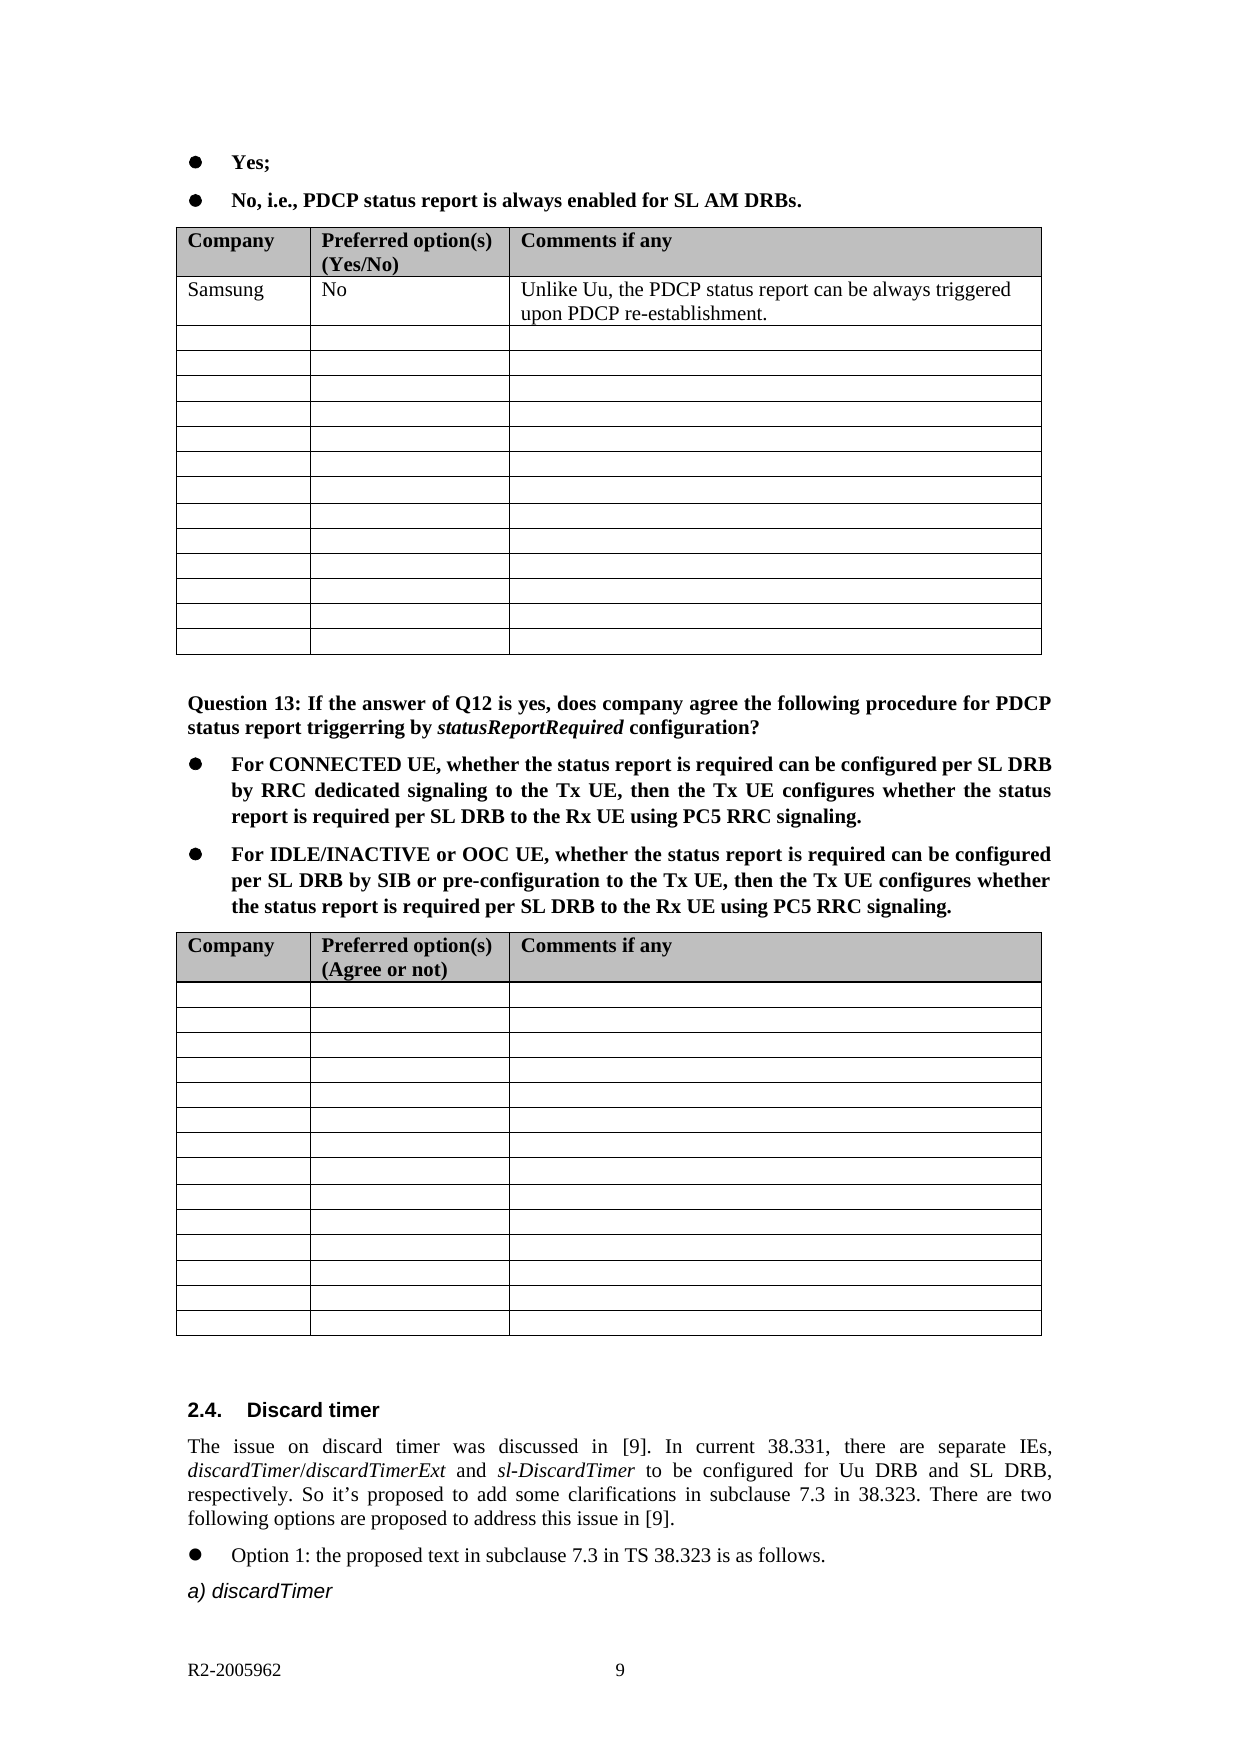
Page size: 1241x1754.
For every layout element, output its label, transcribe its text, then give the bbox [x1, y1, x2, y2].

table_cell [177, 1261, 310, 1284]
table_cell [311, 629, 509, 653]
table_cell [177, 604, 310, 628]
table_cell [510, 477, 1041, 503]
table_cell [177, 983, 310, 1007]
table_header Preferred option(s) (Agree or not) [311, 933, 509, 981]
table_cell [177, 1235, 310, 1259]
table_cell [177, 1033, 310, 1057]
table_cell [510, 326, 1041, 350]
table_cell [311, 427, 509, 451]
table_cell Samsung [177, 277, 310, 325]
table_cell [177, 427, 310, 451]
table_cell [177, 376, 310, 401]
table_cell [311, 554, 509, 578]
table_cell [510, 579, 1041, 603]
table_cell [311, 1133, 509, 1157]
table_cell [510, 351, 1041, 375]
text The issue on discard timer was discussed in [9]. In current 38.331, there are separate IEs, discardTimer/discardTimerExt and sl-DiscardTimer to be ‎configured for Uu DRB and SL DRB, respectively. So it’s proposed to add some clarifications in subclause 7.3 in 38.323. ‎There are two following options are proposed to address this issue in [9]. [187, 1434, 1053, 1530]
table_cell [311, 1108, 509, 1132]
table_cell [510, 1108, 1041, 1132]
table_header Comments if any [510, 228, 1041, 276]
table_cell [311, 504, 509, 528]
table_cell [510, 1261, 1041, 1284]
table_cell [177, 554, 310, 578]
table_header Company [177, 228, 310, 276]
table_cell [177, 1108, 310, 1132]
table_cell [177, 1008, 310, 1032]
table_cell [177, 1311, 310, 1335]
table_cell [177, 1133, 310, 1157]
table_cell [510, 1235, 1041, 1259]
table_cell [510, 427, 1041, 451]
table_cell [177, 529, 310, 553]
list For IDLE/INACTIVE or OOC UE, whether the status report is required can be configured per SL DRB by SIB or pre-configuration to the Tx UE, then the Tx ‎UE configures whether the status report is required per SL DRB to the Rx UE using PC5 RRC signaling.‎ [187, 842, 1053, 918]
table_cell [311, 477, 509, 503]
table_cell [311, 402, 509, 426]
table_cell [510, 1083, 1041, 1107]
table_cell [510, 452, 1041, 476]
table_cell [510, 1286, 1041, 1310]
list Yes; [187, 150, 1053, 174]
table_cell [510, 1210, 1041, 1234]
table_cell [510, 1033, 1041, 1057]
list No, i.e., PDCP status report is always enabled for SL AM DRBs. [187, 188, 1053, 212]
table_header Comments if any [510, 933, 1041, 981]
table_cell [510, 1158, 1041, 1184]
table_header Preferred option(s) (Yes/No) [311, 228, 509, 276]
table_cell [311, 1311, 509, 1335]
table_cell [177, 1058, 310, 1082]
table_cell [510, 1185, 1041, 1209]
list For CONNECTED UE, whether the status report is required can be configured per SL DRB by RRC dedicated signaling to the Tx UE, then the Tx ‎UE configures whether the status report is required per SL DRB to the Rx UE using PC5 RRC signaling.‎ [187, 752, 1053, 828]
table_cell [311, 326, 509, 350]
table_cell [177, 477, 310, 503]
list Option 1: the proposed text in subclause 7.3 in TS 38.323 is as follows.‎ [187, 1543, 1053, 1567]
table_cell [177, 1158, 310, 1184]
table_cell [311, 1185, 509, 1209]
table_cell [177, 351, 310, 375]
table_cell [311, 579, 509, 603]
table_cell [177, 1286, 310, 1310]
table_cell [177, 1083, 310, 1107]
table_cell No [311, 277, 509, 325]
table_cell [510, 1133, 1041, 1157]
table_cell [510, 1311, 1041, 1335]
table_cell Unlike Uu, the PDCP status report can be always triggered upon PDCP re-establishment. [510, 277, 1041, 325]
table_cell [311, 452, 509, 476]
text a) discardTimer [187, 1579, 1053, 1603]
table_cell [311, 351, 509, 375]
table_cell [510, 604, 1041, 628]
table_cell [311, 1058, 509, 1082]
table_cell [311, 1083, 509, 1107]
table_cell [311, 1033, 509, 1057]
subtitle Discard timer [187, 1397, 1053, 1421]
table_cell [177, 629, 310, 653]
table_cell [311, 1235, 509, 1259]
table_cell [510, 983, 1041, 1007]
table_cell [311, 1008, 509, 1032]
table_cell [177, 326, 310, 350]
table_cell [177, 402, 310, 426]
table_cell [510, 629, 1041, 653]
table_cell [311, 1286, 509, 1310]
table_cell [311, 1210, 509, 1234]
table_cell [510, 504, 1041, 528]
table_cell [177, 1210, 310, 1234]
table_cell [510, 554, 1041, 578]
table_cell [311, 1261, 509, 1284]
table_cell [177, 1185, 310, 1209]
table_cell [510, 1058, 1041, 1082]
text Question 13: If the answer of Q12 is yes, does company agree the following procedure for PDCP status report triggerring by statusReportRequired ‎configuration? [187, 691, 1053, 739]
table_header Company [177, 933, 310, 981]
table_cell [311, 1158, 509, 1184]
table_cell [510, 529, 1041, 553]
table_cell [311, 529, 509, 553]
table_cell [311, 376, 509, 401]
table_cell [510, 402, 1041, 426]
table_cell [177, 579, 310, 603]
table_cell [510, 376, 1041, 401]
table_cell [311, 983, 509, 1007]
table_cell [177, 504, 310, 528]
table_cell [177, 452, 310, 476]
table_cell [311, 604, 509, 628]
table_cell [510, 1008, 1041, 1032]
